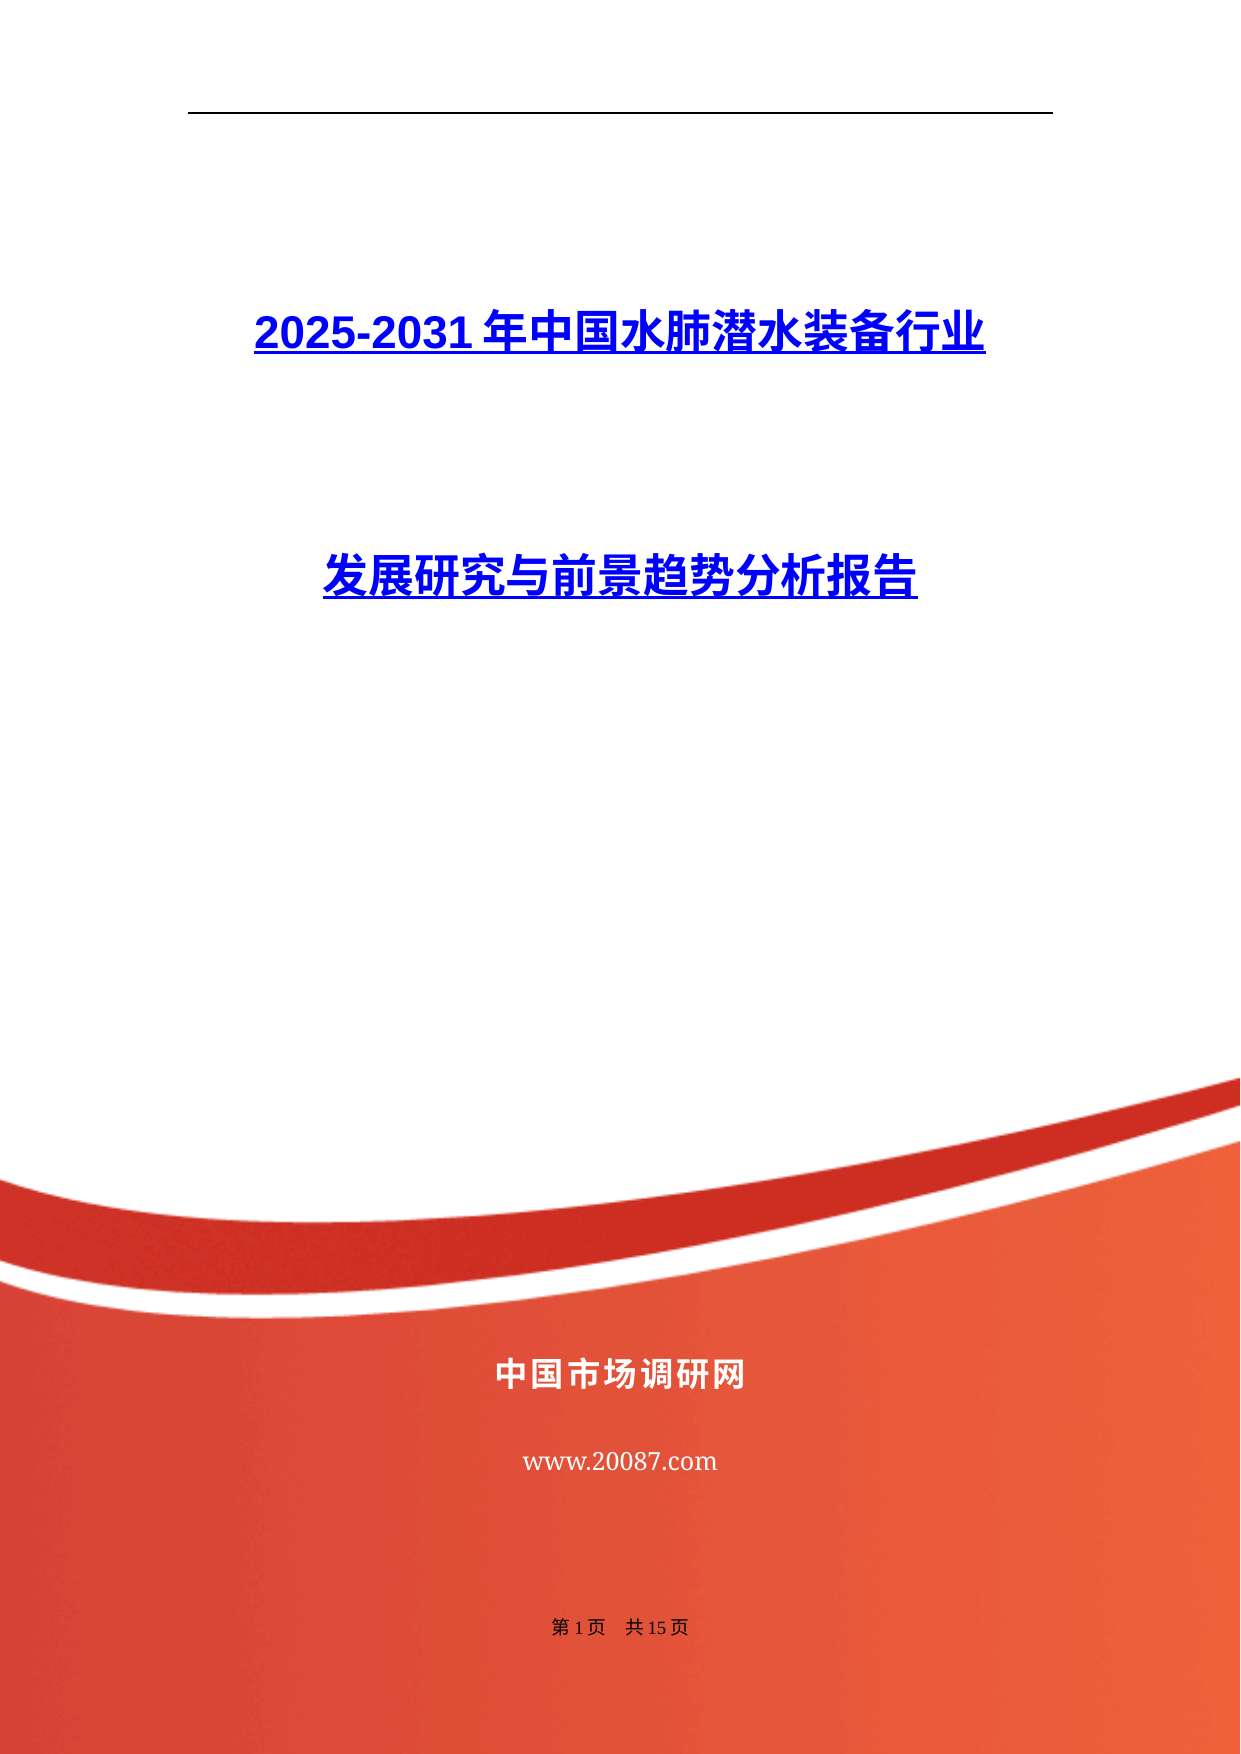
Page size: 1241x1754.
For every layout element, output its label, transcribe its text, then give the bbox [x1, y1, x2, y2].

table_header 2025-2031年中国水肺潜水装备行业发展研究与前景趋势分析报告 [188, 207, 1053, 773]
subtitle 中国市场调研网 [187, 1339, 1053, 1404]
picture [0, 1006, 1241, 1754]
text www.20087.com [187, 1428, 1053, 1493]
